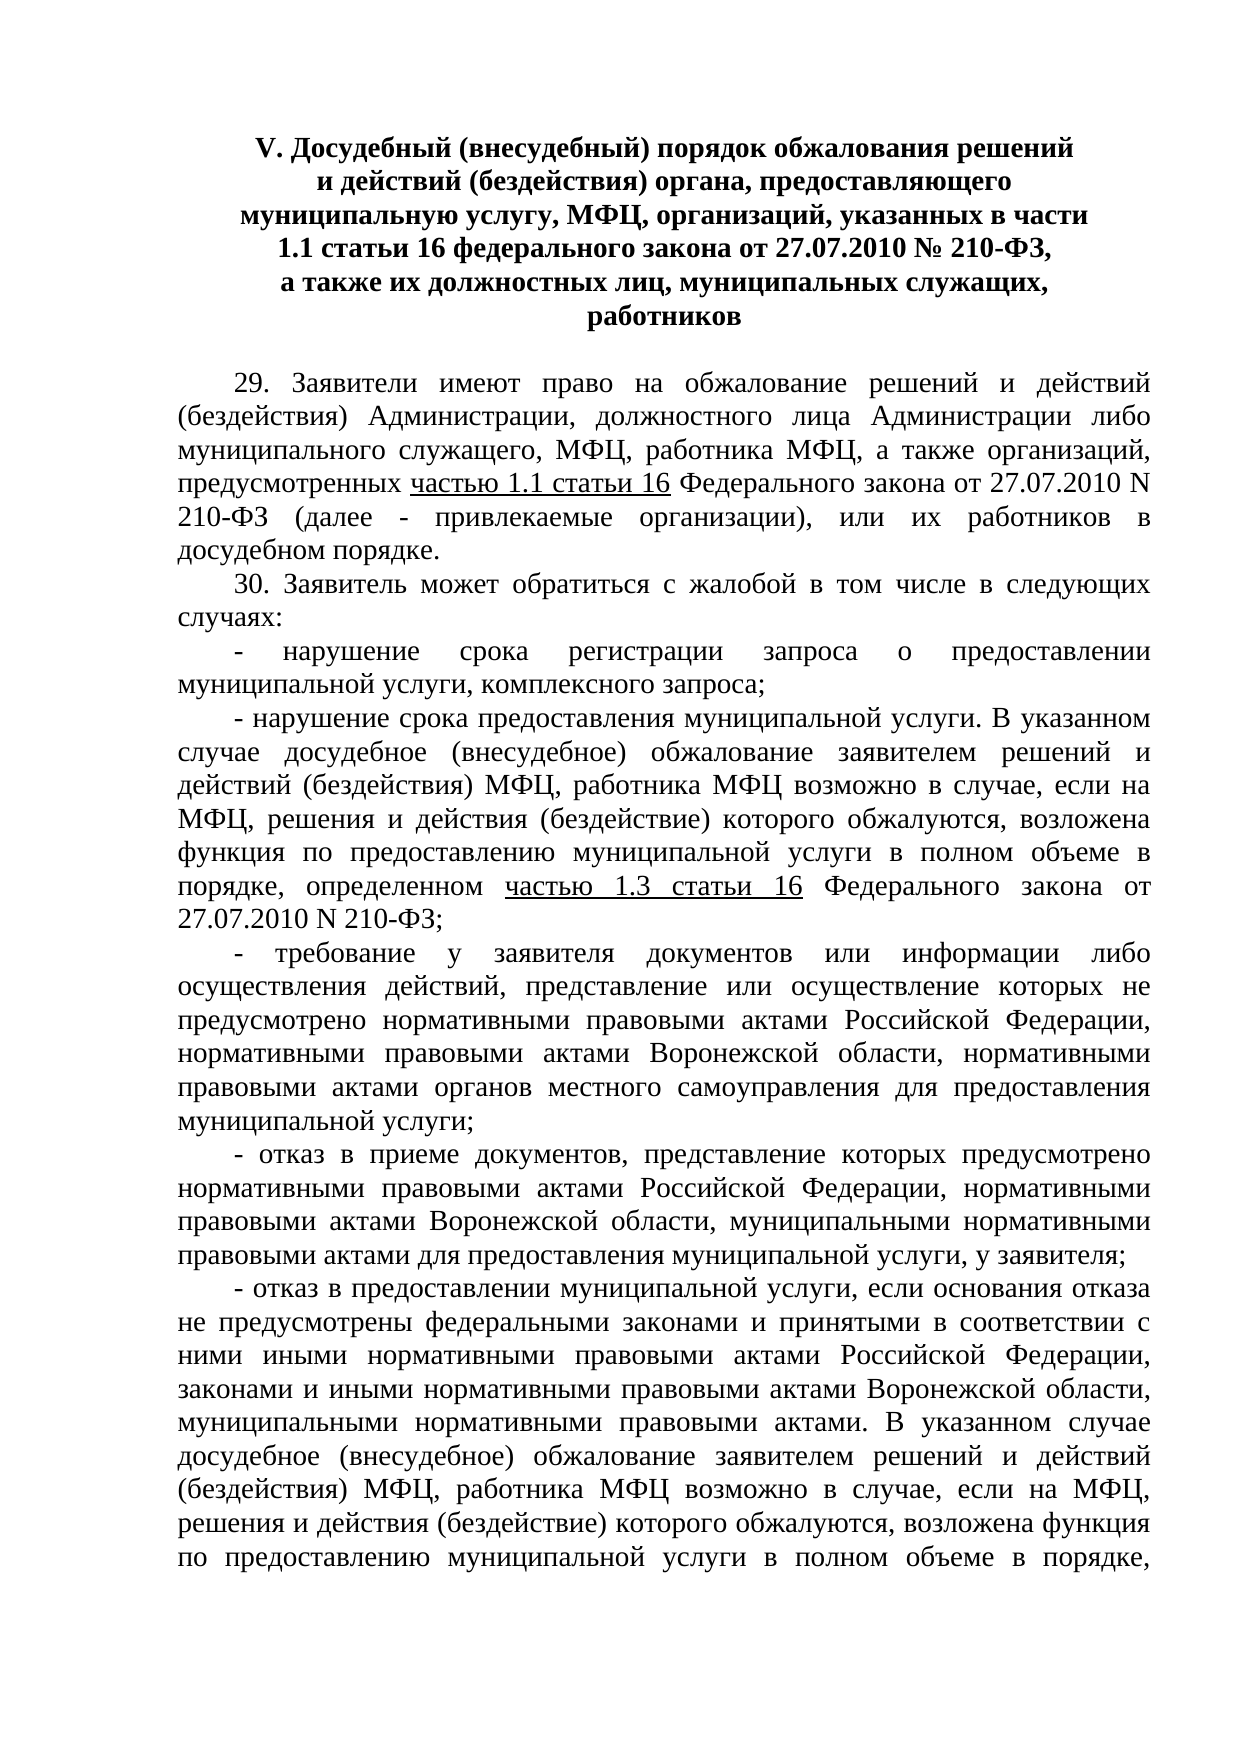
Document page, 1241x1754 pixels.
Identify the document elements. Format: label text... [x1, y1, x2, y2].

text - нарушение срока регистрации запроса о предоставлении муниципальной услуги, комплексного запроса; [177, 633, 1152, 700]
text и действий (бездействия) органа, предоставляющего [177, 163, 1152, 197]
text - отказ в приеме документов, представление которых предусмотрено нормативными правовыми актами Российской Федерации, нормативными правовыми актами Воронежской области, муниципальными нормативными правовыми актами для предоставления муниципальной услуги, у заявителя; [177, 1136, 1152, 1270]
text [177, 1270, 1152, 1572]
text 29. Заявители имеют право на обжалование решений и действий (бездействия) Администрации, должностного лица Администрации либо муниципального служащего, МФЦ, работника МФЦ, а также организаций, предусмотренных частью 1.1 статьи 16 Федерального закона от 27.07.2010 N 210-ФЗ (далее - привлекаемые организации), или их работников в досудебном порядке. [177, 365, 1152, 566]
text муниципальную услугу, МФЦ, организаций, указанных в части [177, 197, 1152, 231]
text 1.1 статьи 16 федерального закона от 27.07.2010 № 210-ФЗ, [177, 231, 1152, 264]
text V. Досудебный (внесудебный) порядок обжалования решений [177, 130, 1152, 163]
text 30. Заявитель может обратиться с жалобой в том числе в следующих случаях: [177, 566, 1152, 633]
text - нарушение срока предоставления муниципальной услуги. В указанном случае досудебное (внесудебное) обжалование заявителем решений и действий (бездействия) МФЦ, работника МФЦ возможно в случае, если на МФЦ, решения и действия (бездействие) которого обжалуются, возложена функция по предоставлению муниципальной услуги в полном объеме в порядке, определенном частью 1.3 статьи 16 Федерального закона от 27.07.2010 N 210-ФЗ; [177, 700, 1152, 935]
text работников [177, 298, 1152, 331]
text - требование у заявителя документов или информации либо осуществления действий, представление или осуществление которых не предусмотрено нормативными правовыми актами Российской Федерации, нормативными правовыми актами Воронежской области, нормативными правовыми актами органов местного самоуправления для предоставления муниципальной услуги; [177, 935, 1152, 1136]
text а также их должностных лиц, муниципальных служащих, [177, 264, 1152, 298]
